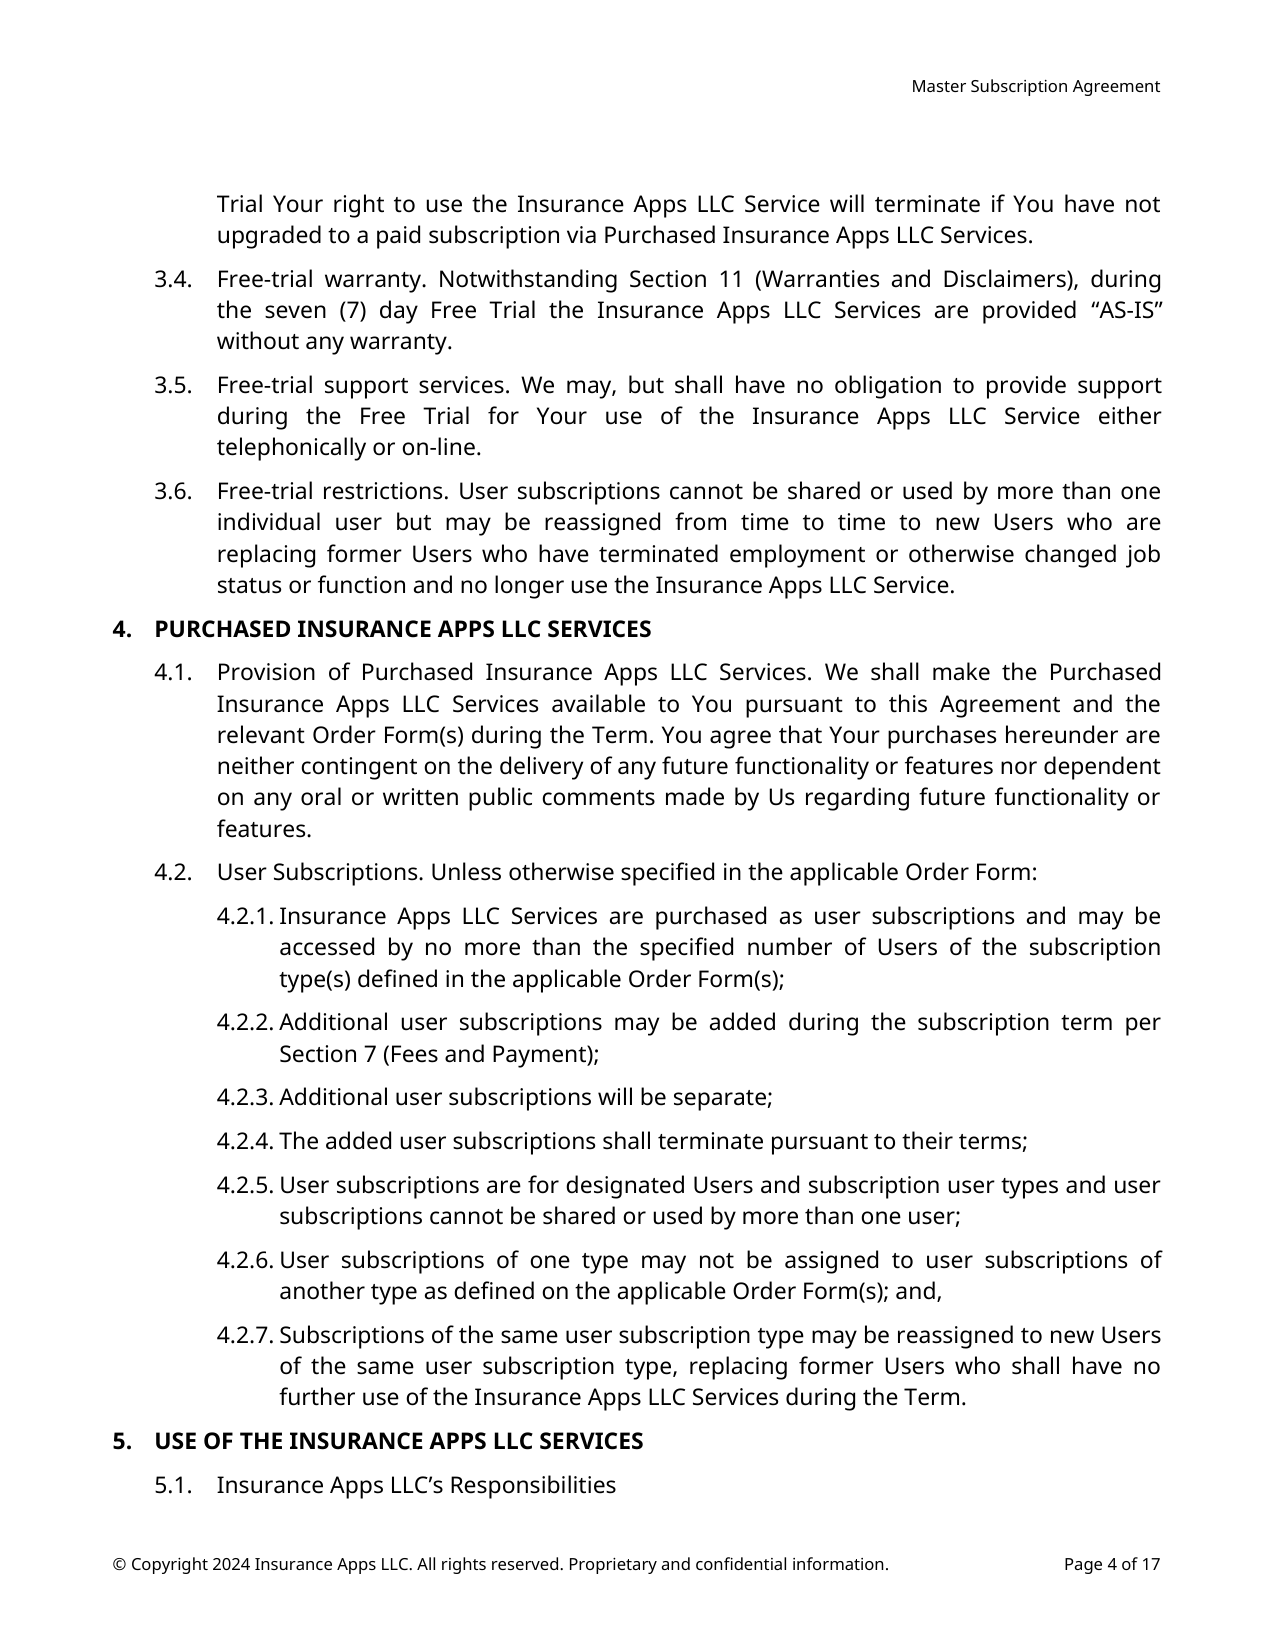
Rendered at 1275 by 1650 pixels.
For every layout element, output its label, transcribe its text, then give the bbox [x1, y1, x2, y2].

list User Subscriptions. Unless otherwise specified in the applicable Order Form: [154, 856, 1162, 887]
list User subscriptions of one type may not be assigned to user subscriptions of another type as defined on the applicable Order Form(s); and, [217, 1244, 1162, 1306]
list Insurance Apps LLC’s Responsibilities [154, 1469, 1162, 1500]
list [154, 187, 1162, 250]
list Free-trial warranty. Notwithstanding Section 11 (Warranties and Disclaimers), during the seven (7) day Free Trial the Insurance Apps LLC Services are provided “AS-IS” without any warranty. [154, 262, 1162, 356]
list Free-trial restrictions. User subscriptions cannot be shared or used by more than one individual user but may be reassigned from time to time to new Users who are replacing former Users who have terminated employment or otherwise changed job status or function and no longer use the Insurance Apps LLC Service. [154, 475, 1162, 600]
list Insurance Apps LLC Services are purchased as user subscriptions and may be accessed by no more than the specified number of Users of the subscription type(s) defined in the applicable Order Form(s); [217, 900, 1162, 994]
list Use of the Insurance Apps LLC Services [112, 1425, 1162, 1456]
list Provision of Purchased Insurance Apps LLC Services. We shall make the Purchased Insurance Apps LLC Services available to You pursuant to this Agreement and the relevant Order Form(s) during the Term. You agree that Your purchases hereunder are neither contingent on the delivery of any future functionality or features nor dependent on any oral or written public comments made by Us regarding future functionality or features. [154, 656, 1162, 844]
list Additional user subscriptions will be separate; [217, 1081, 1162, 1112]
list Purchased Insurance Apps LLC Services [112, 612, 1162, 644]
list Additional user subscriptions may be added during the subscription term per Section 7 (Fees and Payment); [217, 1006, 1162, 1069]
list The added user subscriptions shall terminate pursuant to their terms; [217, 1125, 1162, 1156]
list Subscriptions of the same user subscription type may be reassigned to new Users of the same user subscription type, replacing former Users who shall have no further use of the Insurance Apps LLC Services during the Term. [217, 1319, 1162, 1412]
list User subscriptions are for designated Users and subscription user types and user subscriptions cannot be shared or used by more than one user; [217, 1169, 1162, 1231]
list Free-trial support services. We may, but shall have no obligation to provide support during the Free Trial for Your use of the Insurance Apps LLC Service either telephonically or on-line. [154, 369, 1162, 462]
